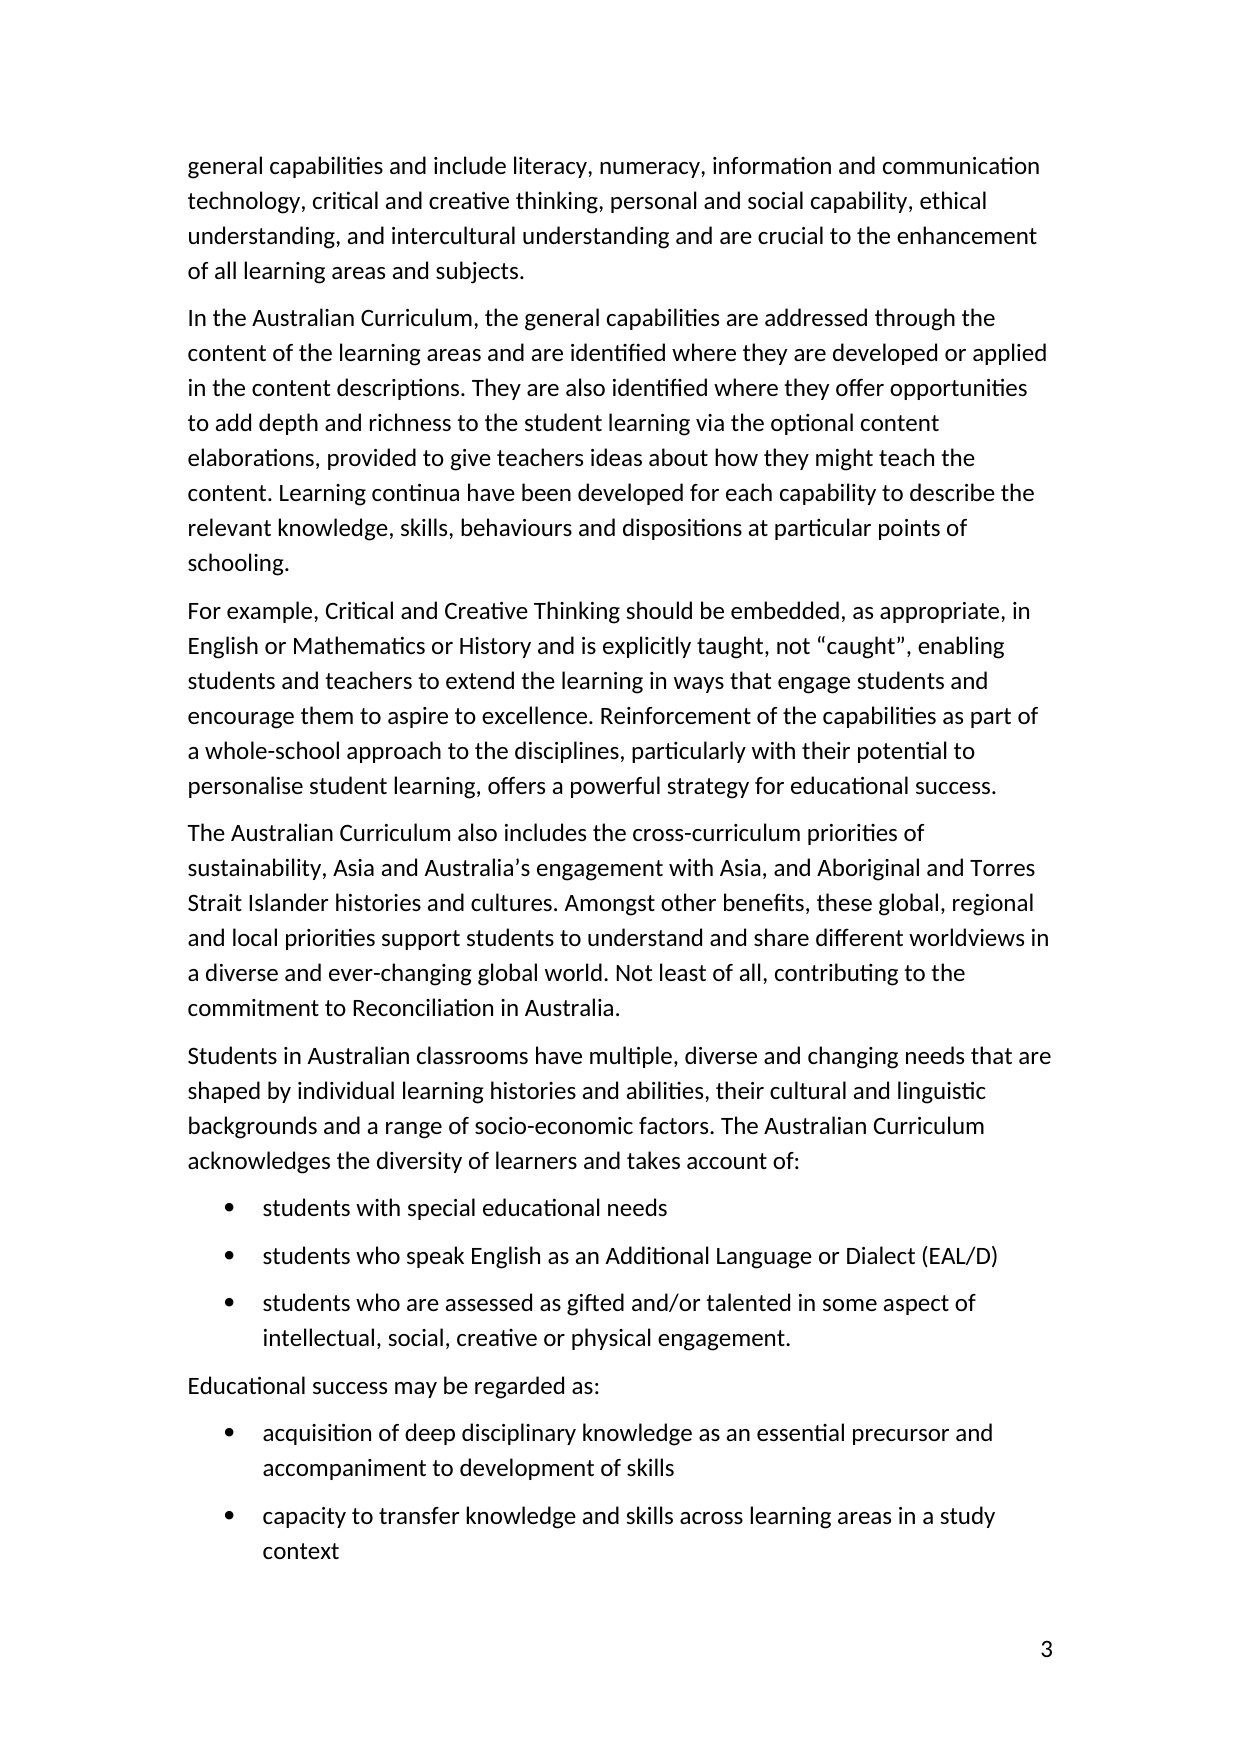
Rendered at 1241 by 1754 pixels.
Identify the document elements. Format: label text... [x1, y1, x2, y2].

text The Australian Curriculum also includes the cross-curriculum priorities of sustainability, Asia and Australia’s engagement with Asia, and Aboriginal and Torres Strait Islander histories and cultures. Amongst other benefits, these global, regional and local priorities support students to understand and share different worldviews in a diverse and ever-changing global world. Not least of all, contributing to the commitment to Reconciliation in Australia. [187, 817, 1053, 1023]
text Students in Australian classrooms have multiple, diverse and changing needs that are shaped by individual learning histories and abilities, their cultural and linguistic backgrounds and a range of socio-economic factors. The Australian Curriculum acknowledges the diversity of learners and takes account of: [187, 1040, 1053, 1176]
list acquisition of deep disciplinary knowledge as an essential precursor and accompaniment to development of skills [225, 1417, 1053, 1483]
text In the Australian Curriculum, the general capabilities are addressed through the content of the learning areas and are identified where they are developed or applied in the content descriptions. They are also identified where they offer opportunities to add depth and richness to the student learning via the optional content elaborations, provided to give teachers ideas about how they might teach the content. Learning continua have been developed for each capability to describe the relevant knowledge, skills, behaviours and dispositions at particular points of schooling. [187, 302, 1053, 578]
list students with special educational needs [225, 1192, 1053, 1223]
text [187, 150, 1053, 286]
list students who are assessed as gifted and/or talented in some aspect of intellectual, social, creative or physical engagement. [225, 1287, 1053, 1353]
list capacity to transfer knowledge and skills across learning areas in a study context [225, 1500, 1053, 1566]
text For example, Critical and Creative Thinking should be embedded, as appropriate, in English or Mathematics or History and is explicitly taught, not “caught”, enabling students and teachers to extend the learning in ways that engage students and encourage them to aspire to excellence. Reinforcement of the capabilities as part of a whole-school approach to the disciplines, particularly with their potential to personalise student learning, offers a powerful strategy for educational success. [187, 595, 1053, 801]
text Educational success may be regarded as: [187, 1370, 1053, 1401]
list students who speak English as an Additional Language or Dialect (EAL/D) [225, 1240, 1053, 1271]
